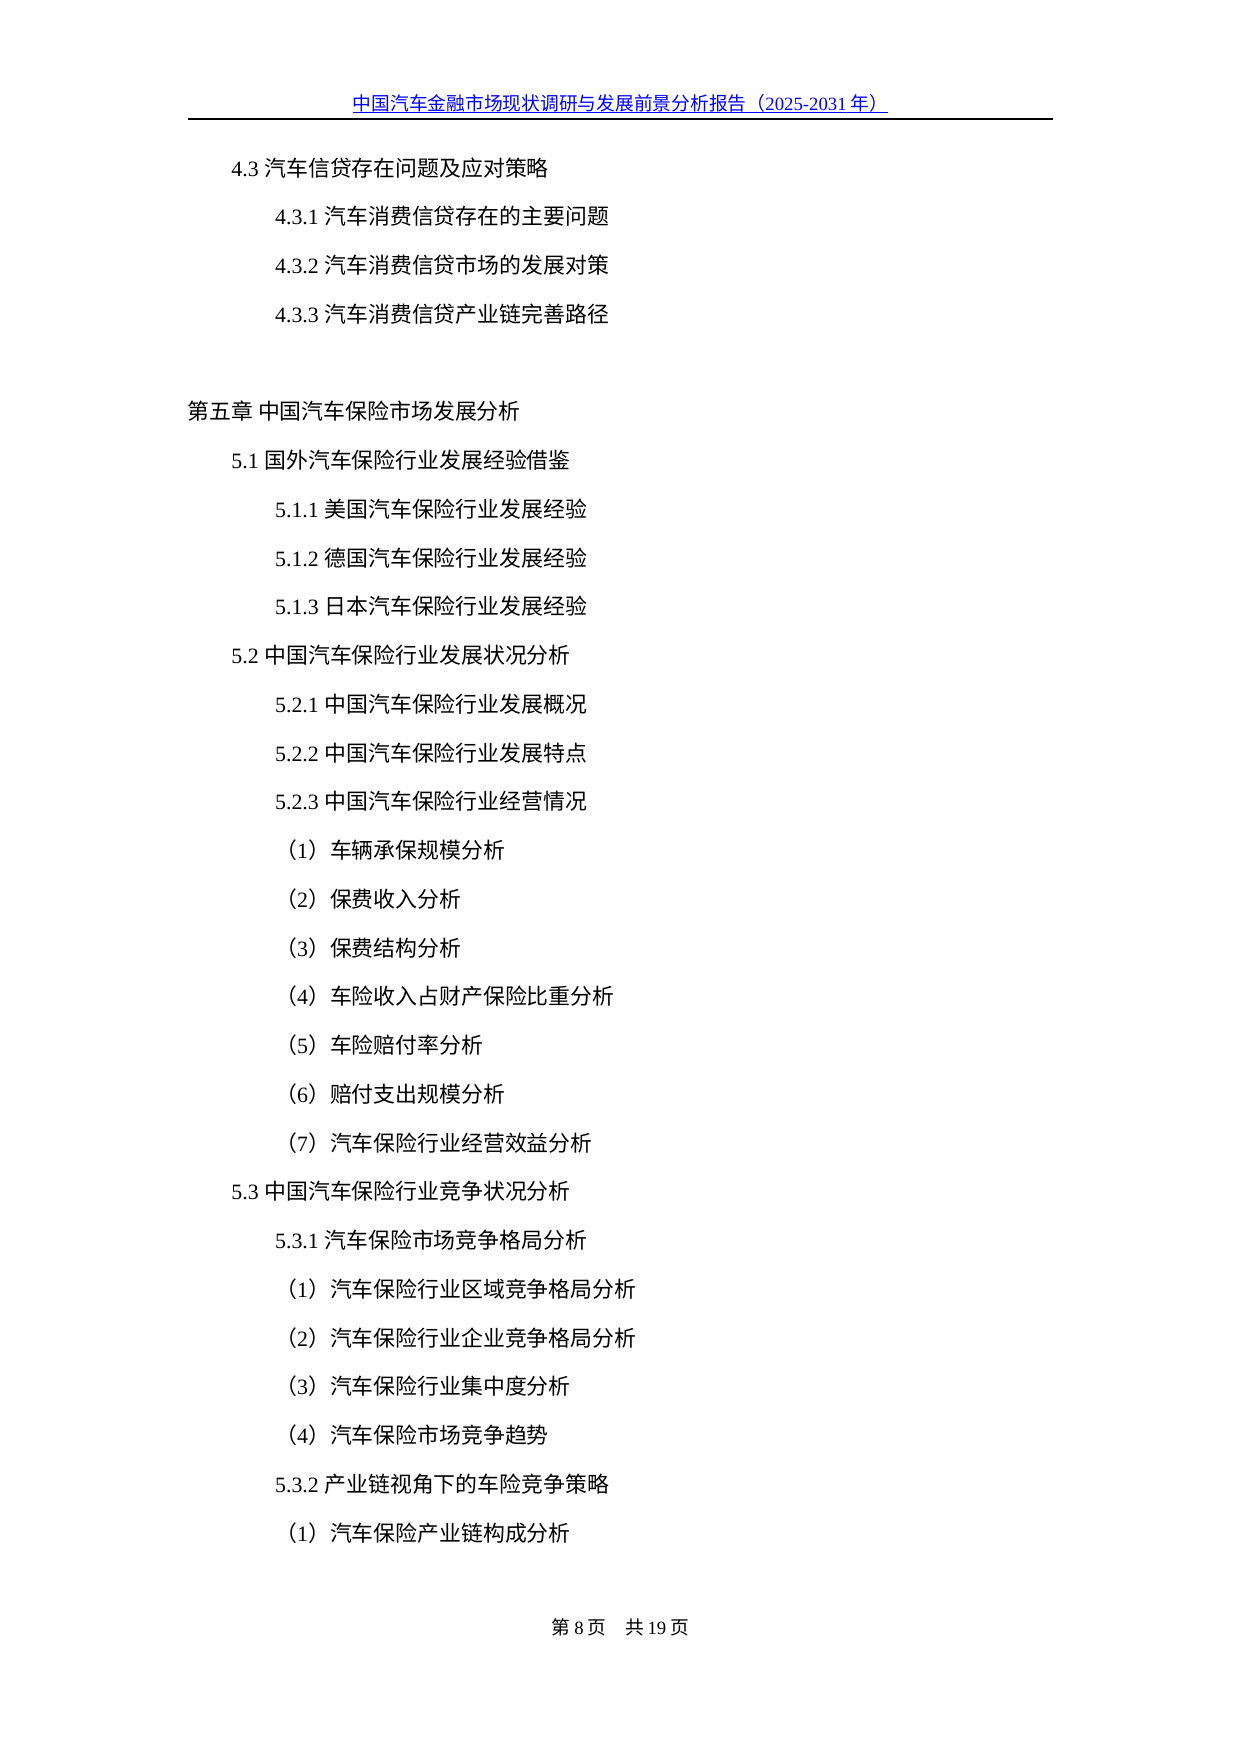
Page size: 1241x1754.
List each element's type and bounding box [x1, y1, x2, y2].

text [187, 150, 1053, 1548]
